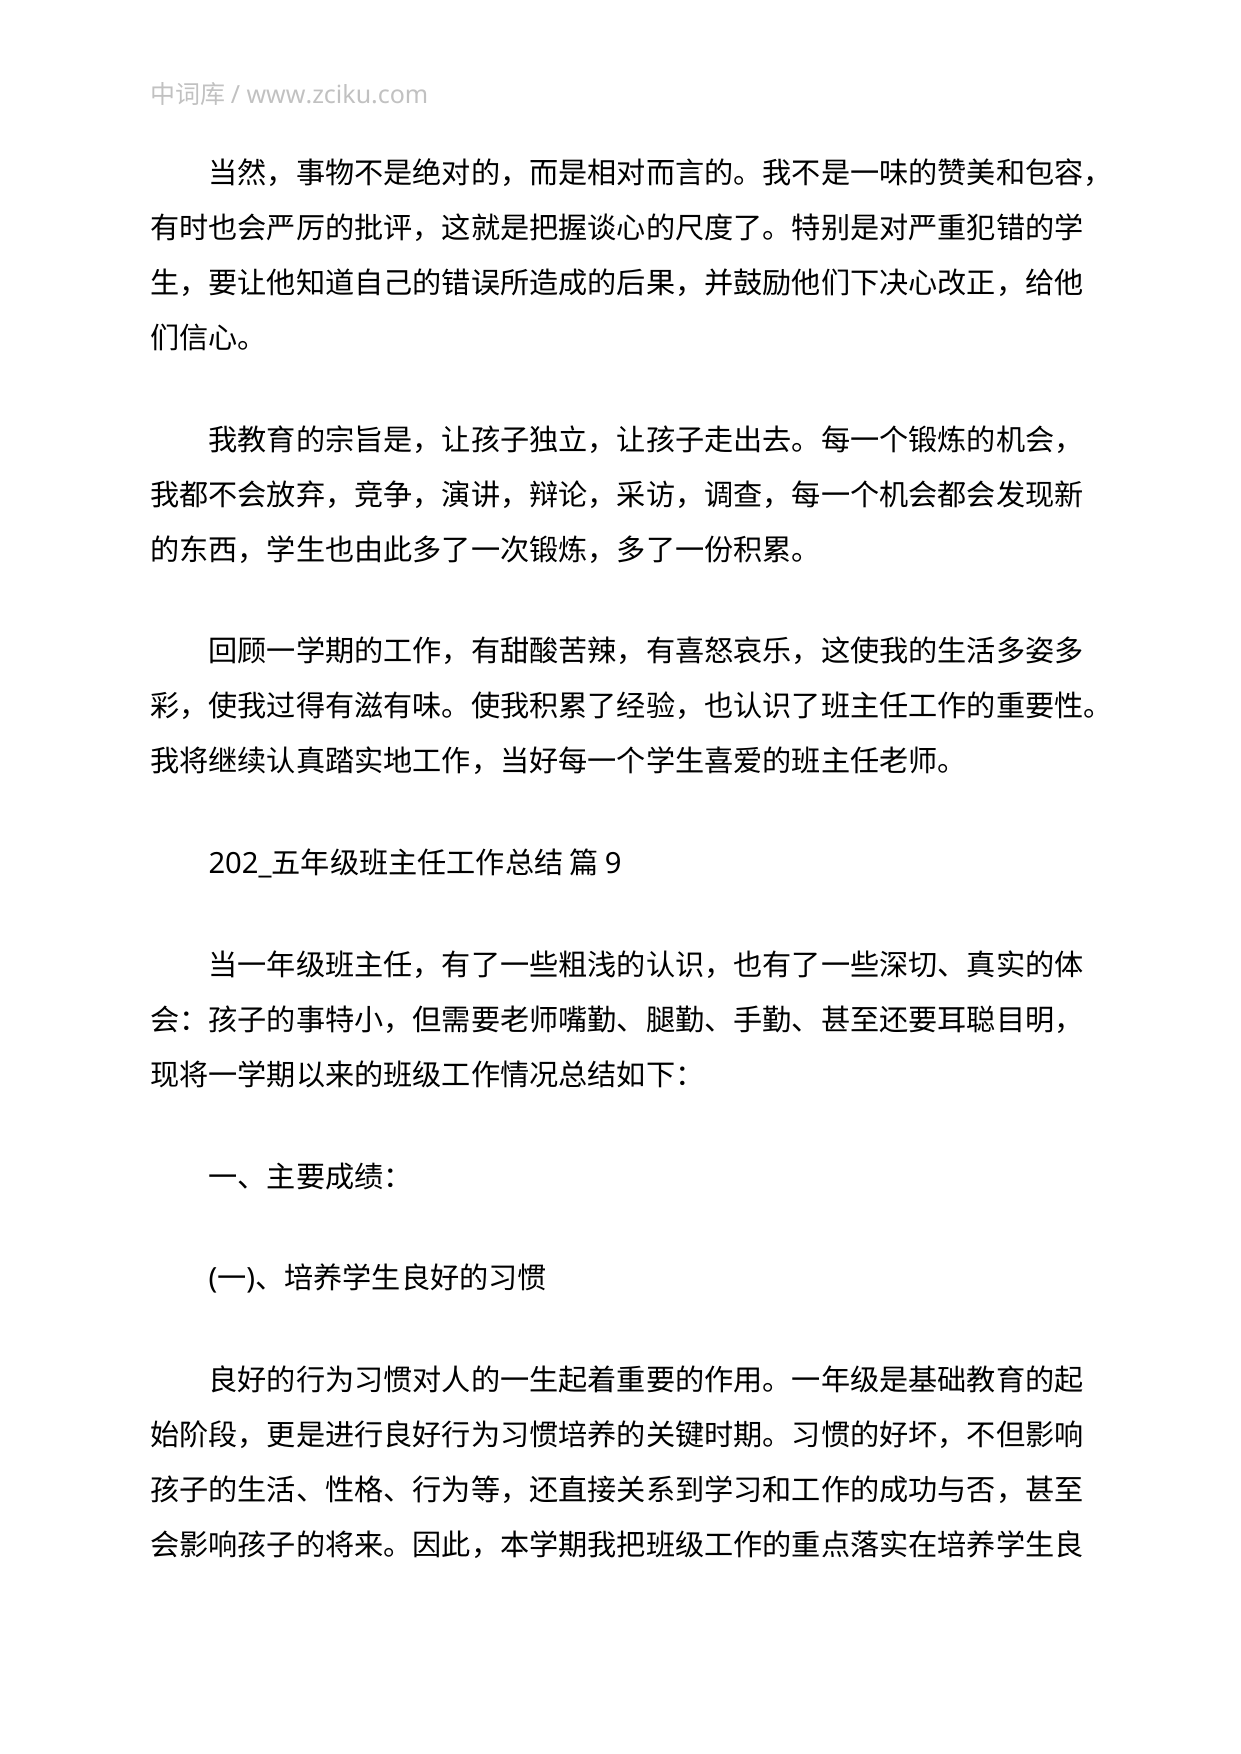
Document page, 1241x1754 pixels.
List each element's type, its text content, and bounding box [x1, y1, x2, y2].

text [150, 1357, 1090, 1564]
text 回顾一学期的工作，有甜酸苦辣，有喜怒哀乐，这使我的生活多姿多彩，使我过得有滋有味。使我积累了经验，也认识了班主任工作的重要性。我将继续认真踏实地工作，当好每一个学生喜爱的班主任老师。 [150, 628, 1090, 780]
text 一、主要成绩： [150, 1153, 1090, 1195]
text 当然，事物不是绝对的，而是相对而言的。我不是一味的赞美和包容，有时也会严厉的批评，这就是把握谈心的尺度了。特别是对严重犯错的学生，要让他知道自己的错误所造成的后果，并鼓励他们下决心改正，给他们信心。 [150, 150, 1090, 357]
text 当一年级班主任，有了一些粗浅的认识，也有了一些深切、真实的体会：孩子的事特小，但需要老师嘴勤、腿勤、手勤、甚至还要耳聪目明，现将一学期以来的班级工作情况总结如下： [150, 942, 1090, 1094]
text 202_五年级班主任工作总结 篇9 [150, 839, 1090, 882]
text 我教育的宗旨是，让孩子独立，让孩子走出去。每一个锻炼的机会，我都不会放弃，竞争，演讲，辩论，采访，调查，每一个机会都会发现新的东西，学生也由此多了一次锻炼，多了一份积累。 [150, 416, 1090, 568]
text (一)、培养学生良好的习惯 [150, 1255, 1090, 1297]
